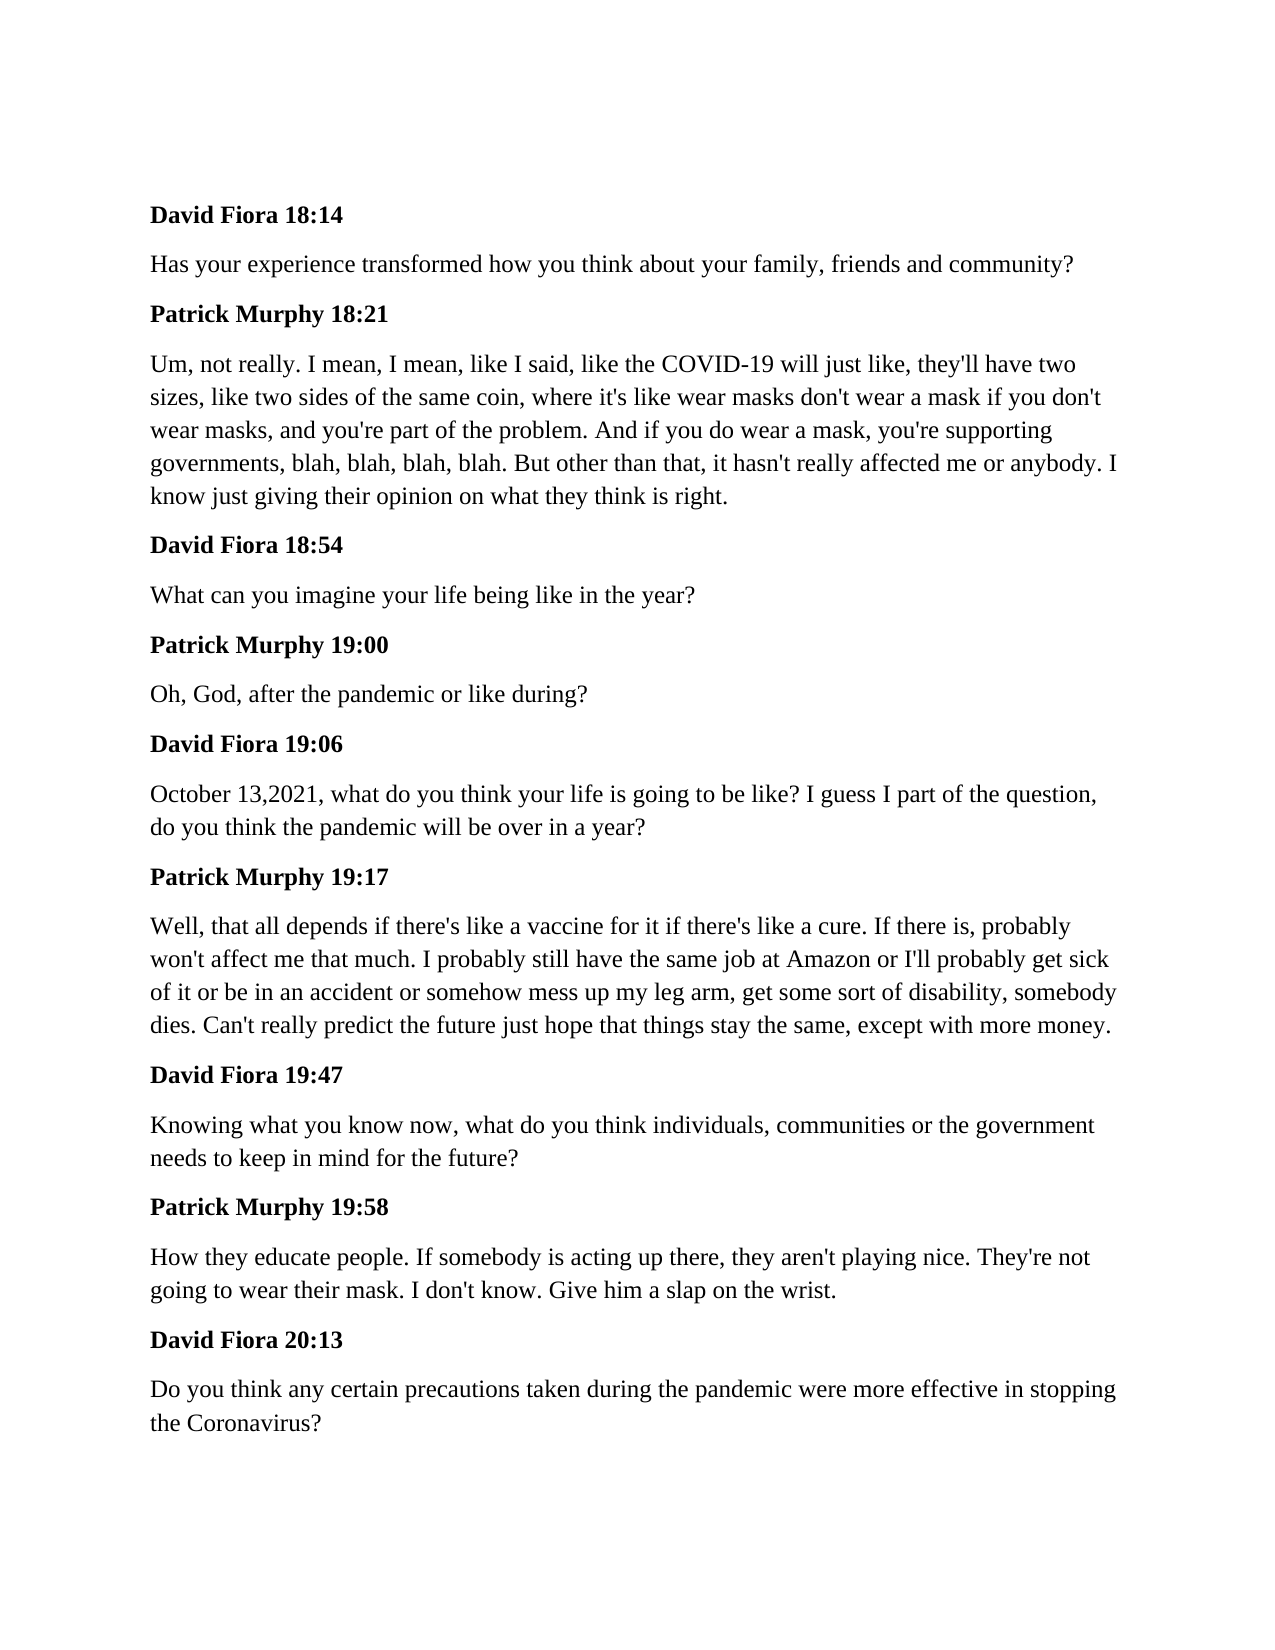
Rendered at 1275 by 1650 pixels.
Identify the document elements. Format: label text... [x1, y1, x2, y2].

text Patrick Murphy 19:17 [150, 862, 1125, 890]
text What can you imagine your life being like in the year? [150, 580, 1125, 609]
text David Fiora 19:06 [150, 729, 1125, 758]
text How they educate people. If somebody is acting up there, they aren't playing nice. They're not going to wear their mask. I don't know. Give him a slap on the wrist. [150, 1242, 1125, 1304]
text Has your experience transformed how you think about your family, friends and community? [150, 249, 1125, 278]
text Well, that all depends if there's like a vaccine for it if there's like a cure. If there is, probably won't affect me that much. I probably still have the same job at Amazon or I'll probably get sick of it or be in an accident or somehow mess up my leg arm, get some sort of disability, somebody dies. Can't really predict the future just hope that things stay the same, except with more money. [150, 911, 1125, 1039]
text October 13,2021, what do you think your life is going to be like? I guess I part of the question, do you think the pandemic will be over in a year? [150, 779, 1125, 841]
text David Fiora 19:47 [150, 1060, 1125, 1089]
text Patrick Murphy 18:21 [150, 299, 1125, 328]
text Patrick Murphy 19:58 [150, 1192, 1125, 1221]
text David Fiora 20:13 [150, 1325, 1125, 1354]
text Um, not really. I mean, I mean, like I said, like the COVID-19 will just like, they'll have two sizes, like two sides of the same coin, where it's like wear masks don't wear a mask if you don't wear masks, and you're part of the problem. And if you do wear a mask, you're supporting governments, blah, blah, blah, blah. But other than that, it hasn't really affected me or anybody. I know just giving their opinion on what they think is right. [150, 349, 1125, 509]
text David Fiora 18:54 [150, 531, 1125, 559]
text Oh, God, after the pandemic or like during? [150, 679, 1125, 708]
text Knowing what you know now, what do you think individuals, communities or the government needs to keep in mind for the future? [150, 1110, 1125, 1172]
text Do you think any certain precautions taken during the pandemic were more effective in stopping the Coronavirus? [150, 1374, 1125, 1436]
text David Fiora 18:14 [150, 200, 1125, 228]
text Patrick Murphy 19:00 [150, 630, 1125, 659]
